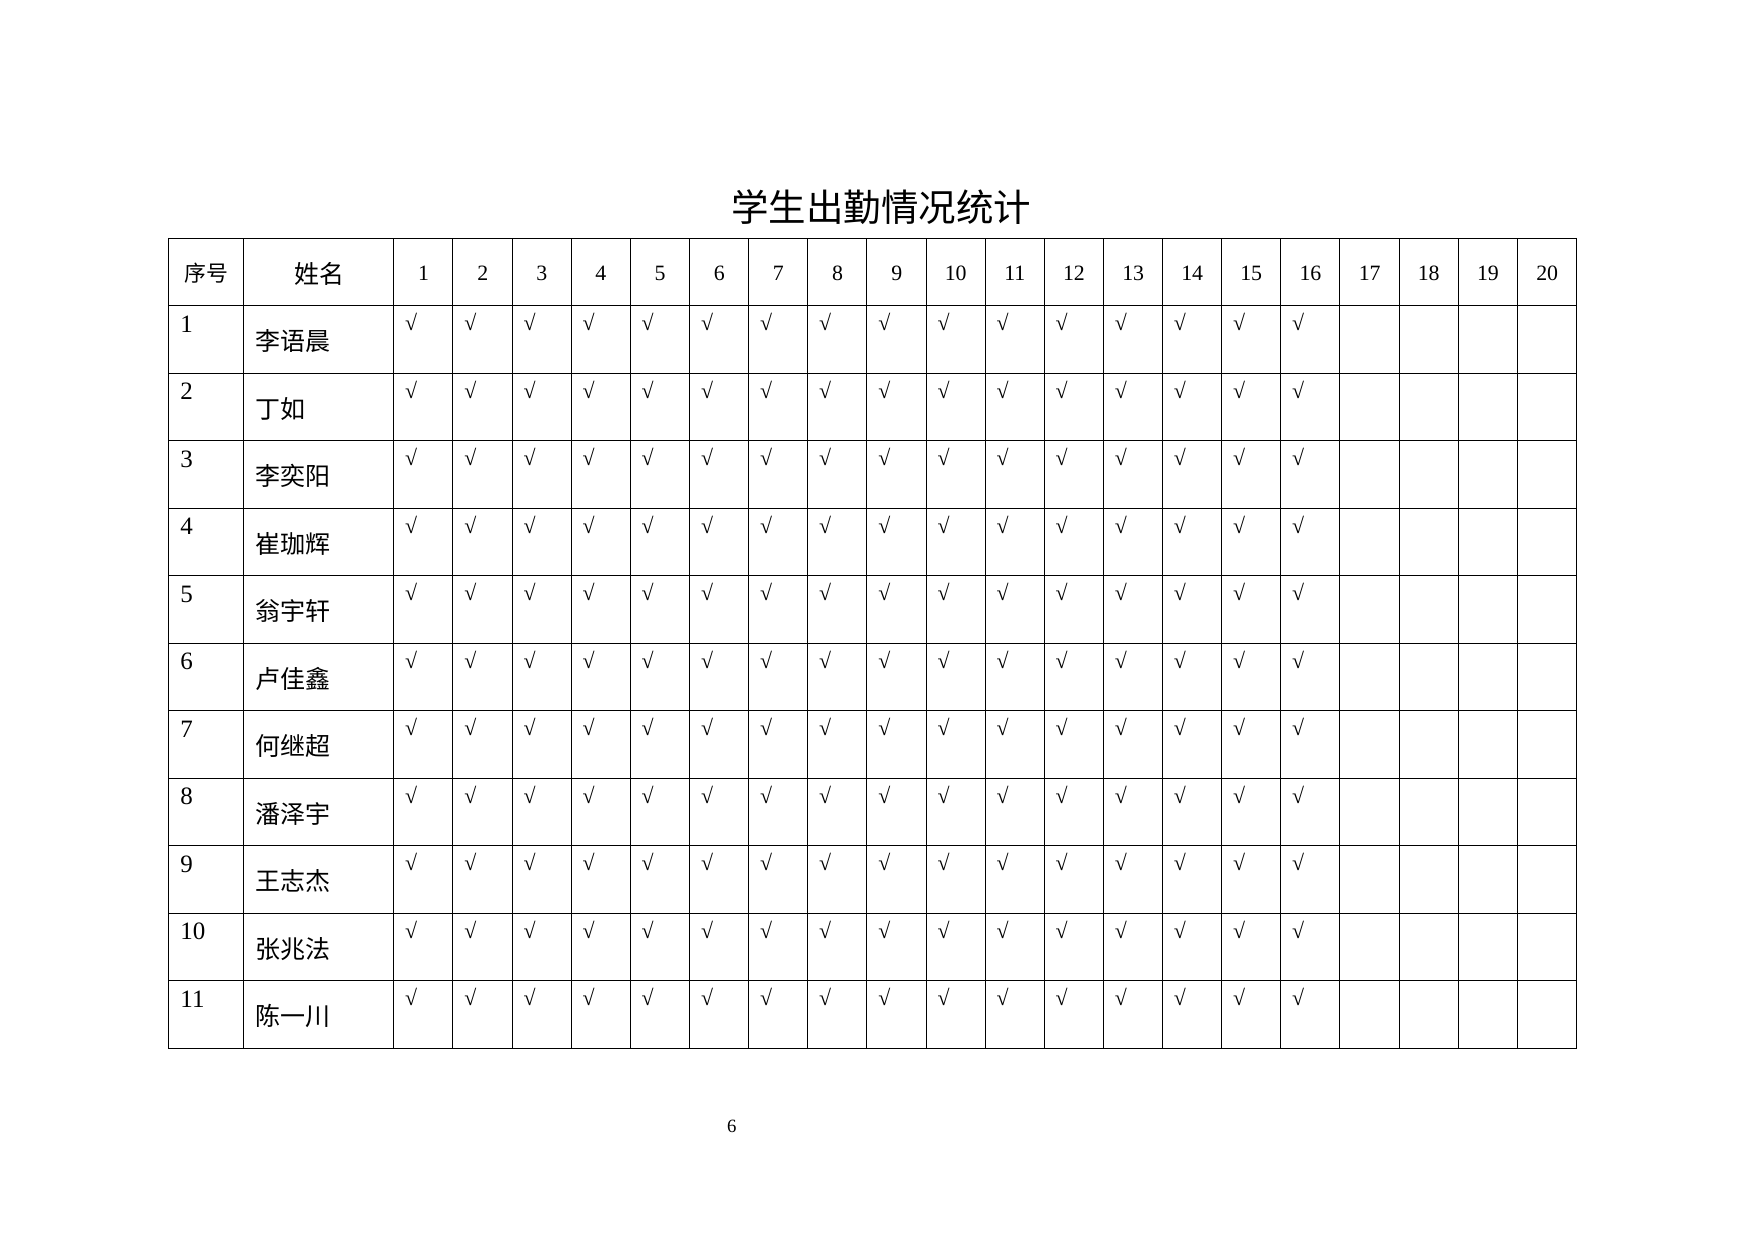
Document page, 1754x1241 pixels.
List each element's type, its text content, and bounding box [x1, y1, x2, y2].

table_cell [1518, 576, 1576, 643]
table_cell [1518, 441, 1576, 508]
table_cell √ [631, 441, 689, 508]
table_cell √ [1222, 981, 1280, 1048]
table_cell 10 [169, 914, 243, 980]
table_cell √ [1045, 306, 1103, 373]
table_cell √ [986, 306, 1044, 373]
table_cell √ [1163, 374, 1221, 440]
table_cell √ [986, 644, 1044, 710]
table_cell √ [927, 644, 985, 710]
table_cell √ [631, 846, 689, 913]
table_cell √ [1281, 846, 1339, 913]
text 学生出勤情况统计 [150, 171, 1604, 238]
table_header 15 [1222, 239, 1280, 305]
table_cell [1340, 779, 1399, 845]
table_cell √ [1045, 441, 1103, 508]
table_cell √ [927, 306, 985, 373]
table_cell [1518, 306, 1576, 373]
table_cell [1459, 779, 1517, 845]
table_cell [1518, 779, 1576, 845]
table_cell √ [572, 374, 630, 440]
table_cell [1518, 644, 1576, 710]
table_cell √ [867, 441, 926, 508]
table_cell √ [867, 509, 926, 575]
table_cell 李奕阳 [244, 441, 393, 508]
table_cell √ [453, 509, 512, 575]
table_cell [1400, 509, 1458, 575]
table_header 12 [1045, 239, 1103, 305]
table_cell 6 [169, 644, 243, 710]
table_cell √ [453, 981, 512, 1048]
table_cell [1400, 374, 1458, 440]
table_cell √ [1222, 441, 1280, 508]
table_cell √ [808, 644, 866, 710]
table_cell √ [1104, 846, 1162, 913]
table_cell √ [927, 374, 985, 440]
table_header 3 [513, 239, 571, 305]
table_cell 王志杰 [244, 846, 393, 913]
table_cell [1340, 981, 1399, 1048]
table_cell √ [631, 509, 689, 575]
table_header 11 [986, 239, 1044, 305]
table_cell [1518, 374, 1576, 440]
table_cell √ [749, 846, 807, 913]
table_cell √ [927, 711, 985, 778]
table_cell √ [1104, 779, 1162, 845]
table_cell [1459, 441, 1517, 508]
table_cell √ [1222, 374, 1280, 440]
table_cell √ [927, 779, 985, 845]
table_cell √ [1045, 981, 1103, 1048]
table_cell √ [1104, 711, 1162, 778]
table_cell √ [749, 576, 807, 643]
table_cell √ [1222, 779, 1280, 845]
table_cell [1400, 779, 1458, 845]
table_cell √ [927, 509, 985, 575]
table_cell √ [1104, 981, 1162, 1048]
table_cell √ [1163, 981, 1221, 1048]
table_cell [1400, 576, 1458, 643]
table_cell √ [808, 374, 866, 440]
table_cell √ [690, 779, 748, 845]
table_cell 潘泽宇 [244, 779, 393, 845]
table_cell √ [808, 576, 866, 643]
table_cell [1459, 644, 1517, 710]
table_header 6 [690, 239, 748, 305]
table_cell √ [749, 644, 807, 710]
table_cell √ [394, 914, 452, 980]
table_cell √ [1163, 644, 1221, 710]
table_cell √ [513, 981, 571, 1048]
table_cell √ [1281, 981, 1339, 1048]
table_cell [1400, 306, 1458, 373]
table_cell √ [631, 779, 689, 845]
table_cell √ [927, 981, 985, 1048]
table_cell √ [690, 914, 748, 980]
table_cell 陈一川 [244, 981, 393, 1048]
table_cell √ [1281, 644, 1339, 710]
table_cell [1518, 509, 1576, 575]
table_cell √ [631, 374, 689, 440]
table_cell √ [749, 306, 807, 373]
table_cell [1459, 711, 1517, 778]
table_cell √ [690, 441, 748, 508]
table_cell √ [1222, 914, 1280, 980]
table_cell [1340, 576, 1399, 643]
table_header 18 [1400, 239, 1458, 305]
table_cell √ [513, 306, 571, 373]
table_header 9 [867, 239, 926, 305]
table_cell √ [749, 441, 807, 508]
table_cell 9 [169, 846, 243, 913]
table_cell √ [690, 306, 748, 373]
table_cell [1400, 846, 1458, 913]
table_cell √ [394, 711, 452, 778]
table_cell √ [749, 779, 807, 845]
table_cell √ [572, 846, 630, 913]
table_cell √ [453, 576, 512, 643]
table_cell [1400, 914, 1458, 980]
table_cell √ [927, 441, 985, 508]
table_cell √ [1104, 914, 1162, 980]
table_cell √ [867, 981, 926, 1048]
table_header 2 [453, 239, 512, 305]
table_header 8 [808, 239, 866, 305]
table_cell √ [513, 779, 571, 845]
table_cell √ [631, 306, 689, 373]
table_cell √ [631, 981, 689, 1048]
table_cell √ [1045, 576, 1103, 643]
table_cell √ [867, 576, 926, 643]
table_cell √ [690, 576, 748, 643]
table_cell √ [453, 779, 512, 845]
table_cell 2 [169, 374, 243, 440]
table_cell √ [749, 981, 807, 1048]
table_cell √ [394, 441, 452, 508]
table_cell √ [690, 509, 748, 575]
table_cell √ [1163, 846, 1221, 913]
table_header 20 [1518, 239, 1576, 305]
table_cell √ [927, 576, 985, 643]
table_cell [1400, 711, 1458, 778]
table_header 16 [1281, 239, 1339, 305]
table_cell √ [453, 846, 512, 913]
table_cell √ [986, 711, 1044, 778]
table_cell √ [867, 914, 926, 980]
table_cell √ [1222, 306, 1280, 373]
table_cell √ [631, 914, 689, 980]
table_cell 崔珈辉 [244, 509, 393, 575]
table_cell √ [867, 711, 926, 778]
table_cell [1459, 374, 1517, 440]
table_cell √ [1222, 509, 1280, 575]
table_cell √ [749, 374, 807, 440]
table_header 10 [927, 239, 985, 305]
table_cell √ [513, 846, 571, 913]
table_cell √ [631, 644, 689, 710]
table_cell [1518, 711, 1576, 778]
table_cell √ [986, 576, 1044, 643]
table_cell √ [394, 981, 452, 1048]
table_cell [1340, 644, 1399, 710]
table_cell 张兆法 [244, 914, 393, 980]
table_cell √ [1281, 441, 1339, 508]
table_cell √ [453, 914, 512, 980]
table_cell √ [394, 306, 452, 373]
table_cell √ [690, 981, 748, 1048]
table_cell √ [572, 509, 630, 575]
table_cell √ [1281, 779, 1339, 845]
table_cell 卢佳鑫 [244, 644, 393, 710]
table_cell √ [808, 306, 866, 373]
table_cell √ [1045, 846, 1103, 913]
table_cell √ [572, 441, 630, 508]
table_cell 1 [169, 306, 243, 373]
table_header 13 [1104, 239, 1162, 305]
table_cell √ [513, 576, 571, 643]
table_cell [1459, 914, 1517, 980]
table_cell √ [986, 914, 1044, 980]
table_cell [1459, 846, 1517, 913]
table_cell √ [986, 779, 1044, 845]
table_cell √ [394, 644, 452, 710]
table_cell √ [513, 509, 571, 575]
table_cell √ [1045, 509, 1103, 575]
table_header 4 [572, 239, 630, 305]
table_cell √ [513, 711, 571, 778]
table_cell √ [1163, 306, 1221, 373]
table_cell √ [1104, 441, 1162, 508]
table_cell √ [867, 374, 926, 440]
table_cell √ [1281, 374, 1339, 440]
table_cell √ [690, 846, 748, 913]
table_cell √ [513, 374, 571, 440]
table_cell √ [572, 644, 630, 710]
table_cell √ [808, 779, 866, 845]
table_cell 翁宇轩 [244, 576, 393, 643]
table_cell √ [986, 846, 1044, 913]
table_cell √ [394, 374, 452, 440]
table_header 1 [394, 239, 452, 305]
table_cell 4 [169, 509, 243, 575]
table_cell √ [453, 374, 512, 440]
table_cell [1340, 441, 1399, 508]
table_cell 5 [169, 576, 243, 643]
table_cell 3 [169, 441, 243, 508]
table_cell √ [453, 644, 512, 710]
table_cell [1459, 981, 1517, 1048]
table_cell [1340, 711, 1399, 778]
table_cell [1340, 306, 1399, 373]
table_cell √ [1163, 509, 1221, 575]
table_cell [1340, 846, 1399, 913]
table_cell √ [572, 576, 630, 643]
table_cell 8 [169, 779, 243, 845]
table_cell √ [1281, 509, 1339, 575]
table_cell √ [1104, 306, 1162, 373]
table_cell √ [572, 711, 630, 778]
table_cell √ [631, 711, 689, 778]
table_cell √ [1163, 914, 1221, 980]
table_cell [1400, 441, 1458, 508]
table_cell √ [1222, 644, 1280, 710]
table_cell [1340, 914, 1399, 980]
table_cell √ [808, 509, 866, 575]
table_cell √ [808, 441, 866, 508]
table_cell √ [1045, 779, 1103, 845]
table_cell √ [1104, 374, 1162, 440]
table_cell √ [690, 374, 748, 440]
table_cell √ [1222, 576, 1280, 643]
table_cell [1459, 576, 1517, 643]
table_cell √ [927, 914, 985, 980]
table_header 17 [1340, 239, 1399, 305]
table_cell [1518, 981, 1576, 1048]
table_cell √ [1222, 711, 1280, 778]
table_cell √ [572, 914, 630, 980]
table_cell √ [986, 374, 1044, 440]
table_cell √ [986, 981, 1044, 1048]
table_cell √ [986, 509, 1044, 575]
table_cell [1459, 509, 1517, 575]
table_cell 李语晨 [244, 306, 393, 373]
table_cell √ [394, 846, 452, 913]
table_header 姓名 [244, 239, 393, 305]
table_cell √ [1045, 914, 1103, 980]
table_cell √ [1163, 441, 1221, 508]
table_cell √ [453, 441, 512, 508]
table_cell √ [1281, 576, 1339, 643]
table_cell √ [808, 846, 866, 913]
table_header 7 [749, 239, 807, 305]
table_cell √ [1045, 711, 1103, 778]
table_cell √ [394, 576, 452, 643]
table_cell √ [986, 441, 1044, 508]
table_cell √ [749, 509, 807, 575]
table_cell 丁如 [244, 374, 393, 440]
table_cell √ [572, 306, 630, 373]
table_cell [1518, 846, 1576, 913]
table_cell 7 [169, 711, 243, 778]
table_cell √ [1163, 711, 1221, 778]
table_cell √ [1222, 846, 1280, 913]
table_cell √ [808, 981, 866, 1048]
table_cell √ [513, 914, 571, 980]
table_cell √ [453, 711, 512, 778]
table_cell √ [867, 306, 926, 373]
table_cell √ [808, 711, 866, 778]
table_cell √ [572, 981, 630, 1048]
table_cell √ [690, 711, 748, 778]
table_cell √ [394, 779, 452, 845]
table_cell √ [1281, 711, 1339, 778]
table_cell √ [453, 306, 512, 373]
table_cell √ [1281, 914, 1339, 980]
table_cell 11 [169, 981, 243, 1048]
table_cell [1518, 914, 1576, 980]
table_cell √ [572, 779, 630, 845]
table_cell √ [808, 914, 866, 980]
table_cell √ [749, 914, 807, 980]
table_cell √ [867, 644, 926, 710]
table_cell [1340, 374, 1399, 440]
table_cell √ [513, 644, 571, 710]
table_header 19 [1459, 239, 1517, 305]
table_header 序号 [169, 239, 243, 305]
table_cell [1400, 644, 1458, 710]
table_cell √ [631, 576, 689, 643]
table_cell √ [1104, 576, 1162, 643]
table_cell 何继超 [244, 711, 393, 778]
table_cell √ [1163, 779, 1221, 845]
table_cell √ [1281, 306, 1339, 373]
table_header 14 [1163, 239, 1221, 305]
table_cell √ [1163, 576, 1221, 643]
table_cell [1400, 981, 1458, 1048]
table_cell √ [1045, 374, 1103, 440]
table_cell √ [690, 644, 748, 710]
table_cell [1340, 509, 1399, 575]
table_cell √ [394, 509, 452, 575]
table_header 5 [631, 239, 689, 305]
table_cell [1459, 306, 1517, 373]
table_cell √ [749, 711, 807, 778]
table_cell √ [867, 846, 926, 913]
table_cell √ [867, 779, 926, 845]
table_cell √ [1104, 509, 1162, 575]
table_cell √ [1104, 644, 1162, 710]
table_cell √ [927, 846, 985, 913]
table_cell √ [513, 441, 571, 508]
table_cell √ [1045, 644, 1103, 710]
